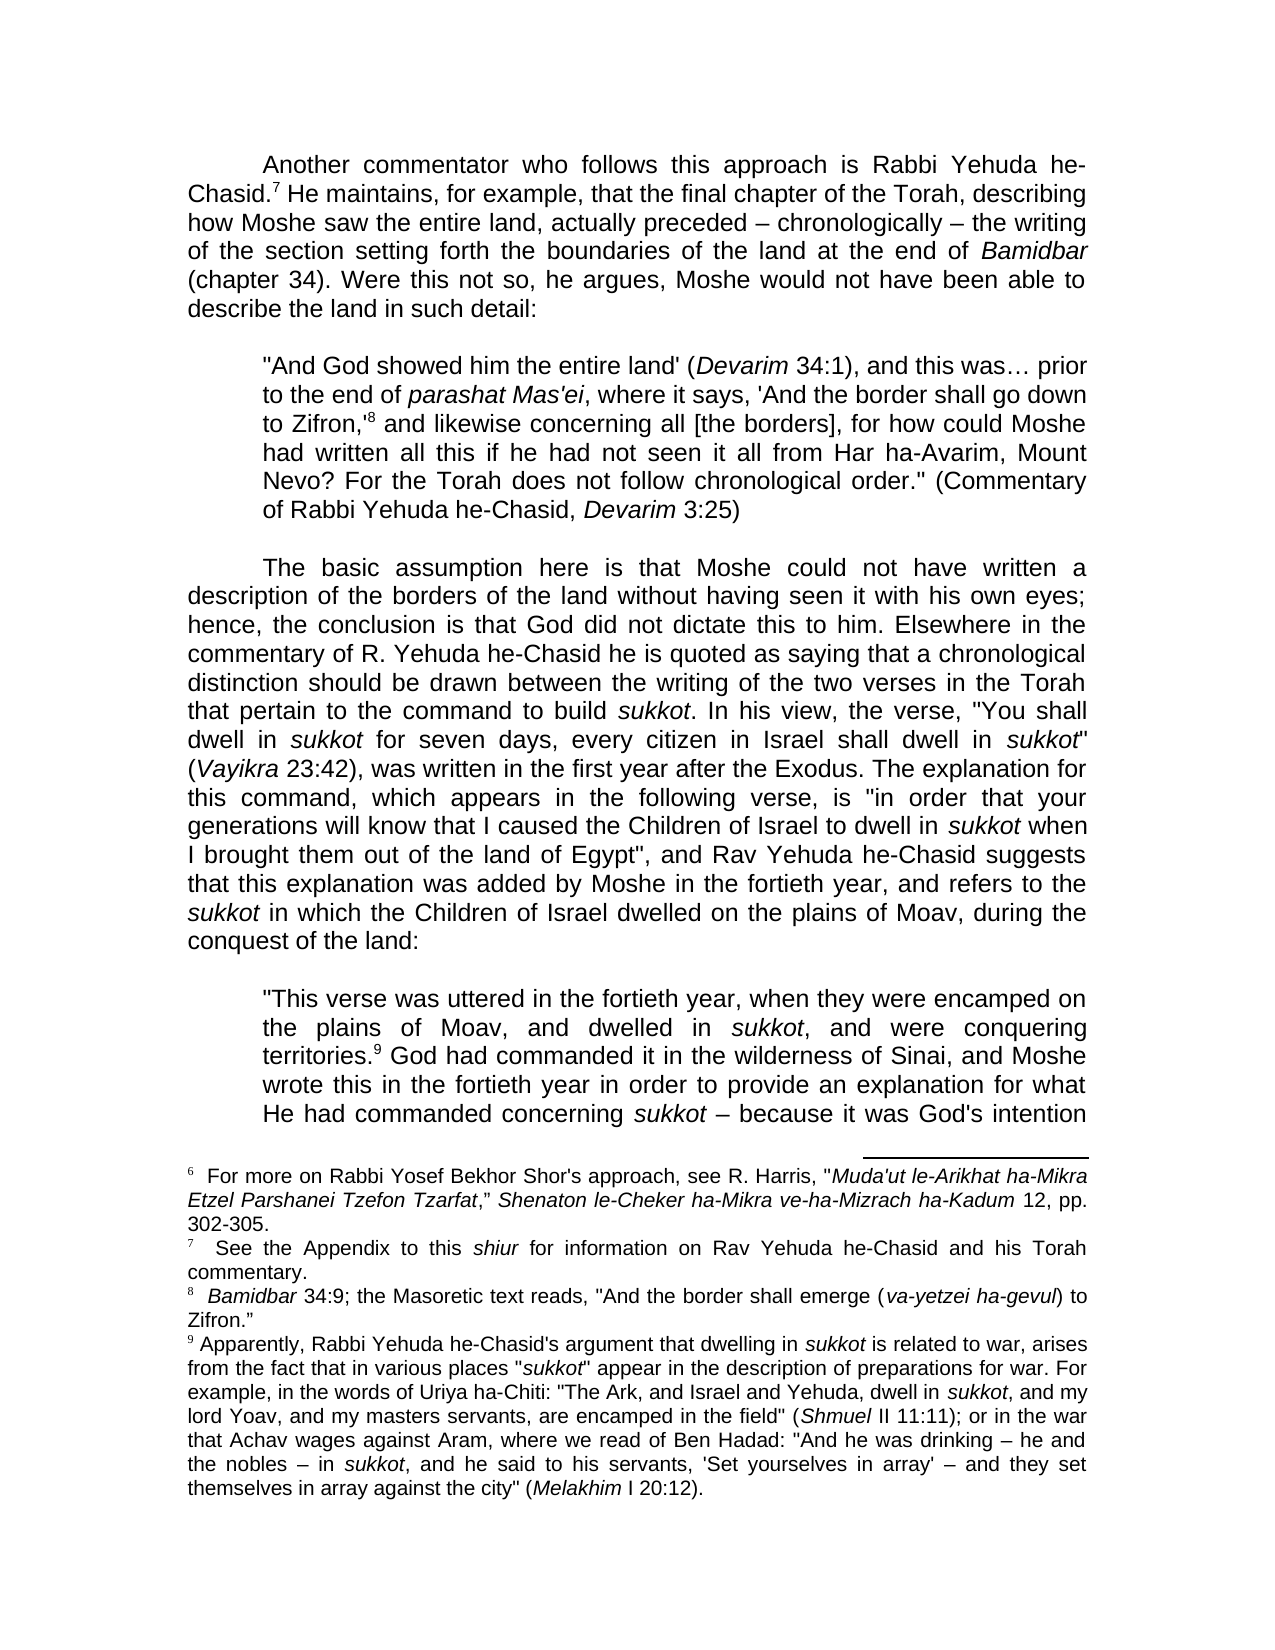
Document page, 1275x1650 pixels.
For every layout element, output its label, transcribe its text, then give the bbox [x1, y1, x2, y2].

text "This verse was uttered in the fortieth year, when they were encamped on the plains of Moav, and dwelled in sukkot, and were conquering territories. God had commanded it in the wilderness of Sinai, and Moshe wrote this in the fortieth year in order to provide an explanation for what He had commanded concerning sukkot – because it was God's intention to cause you to dwell in sukkot, and to conquer territory for you." (Perush Rabbi Yehuda he-Chasid, Vayikra 23:43) [262, 984, 1088, 1127]
text "And God showed him the entire land' (Devarim 34:1), and this was… prior to the end of parashat Mas'ei, where it says, 'And the border shall go down to Zifron,' and likewise concerning all [the borders], for how could Moshe had written all this if he had not seen it all from Har ha-Avarim, Mount Nevo? For the Torah does not follow chronological order." (Commentary of Rabbi Yehuda he-Chasid, Devarim 3:25) [262, 351, 1088, 524]
text The basic assumption here is that Moshe could not have written a description of the borders of the land without having seen it with his own eyes; hence, the conclusion is that God did not dictate this to him. Elsewhere in the commentary of R. Yehuda he-Chasid he is quoted as saying that a chronological distinction should be drawn between the writing of the two verses in the Torah that pertain to the command to build sukkot. In his view, the verse, "You shall dwell in sukkot for seven days, every citizen in Israel shall dwell in sukkot" (Vayikra 23:42), was written in the first year after the Exodus. The explanation for this command, which appears in the following verse, is "in order that your generations will know that I caused the Children of Israel to dwell in sukkot when I brought them out of the land of Egypt", and Rav Yehuda he-Chasid suggests that this explanation was added by Moshe in the fortieth year, and refers to the sukkot in which the Children of Israel dwelled on the plains of Moav, during the conquest of the land: [187, 552, 1088, 955]
text Another commentator who follows this approach is Rabbi Yehuda he-Chasid. He maintains, for example, that the final chapter of the Torah, describing how Moshe saw the entire land, actually preceded – chronologically – the writing of the section setting forth the boundaries of the land at the end of Bamidbar (chapter 34). Were this not so, he argues, Moshe would not have been able to describe the land in such detail: [187, 150, 1088, 322]
